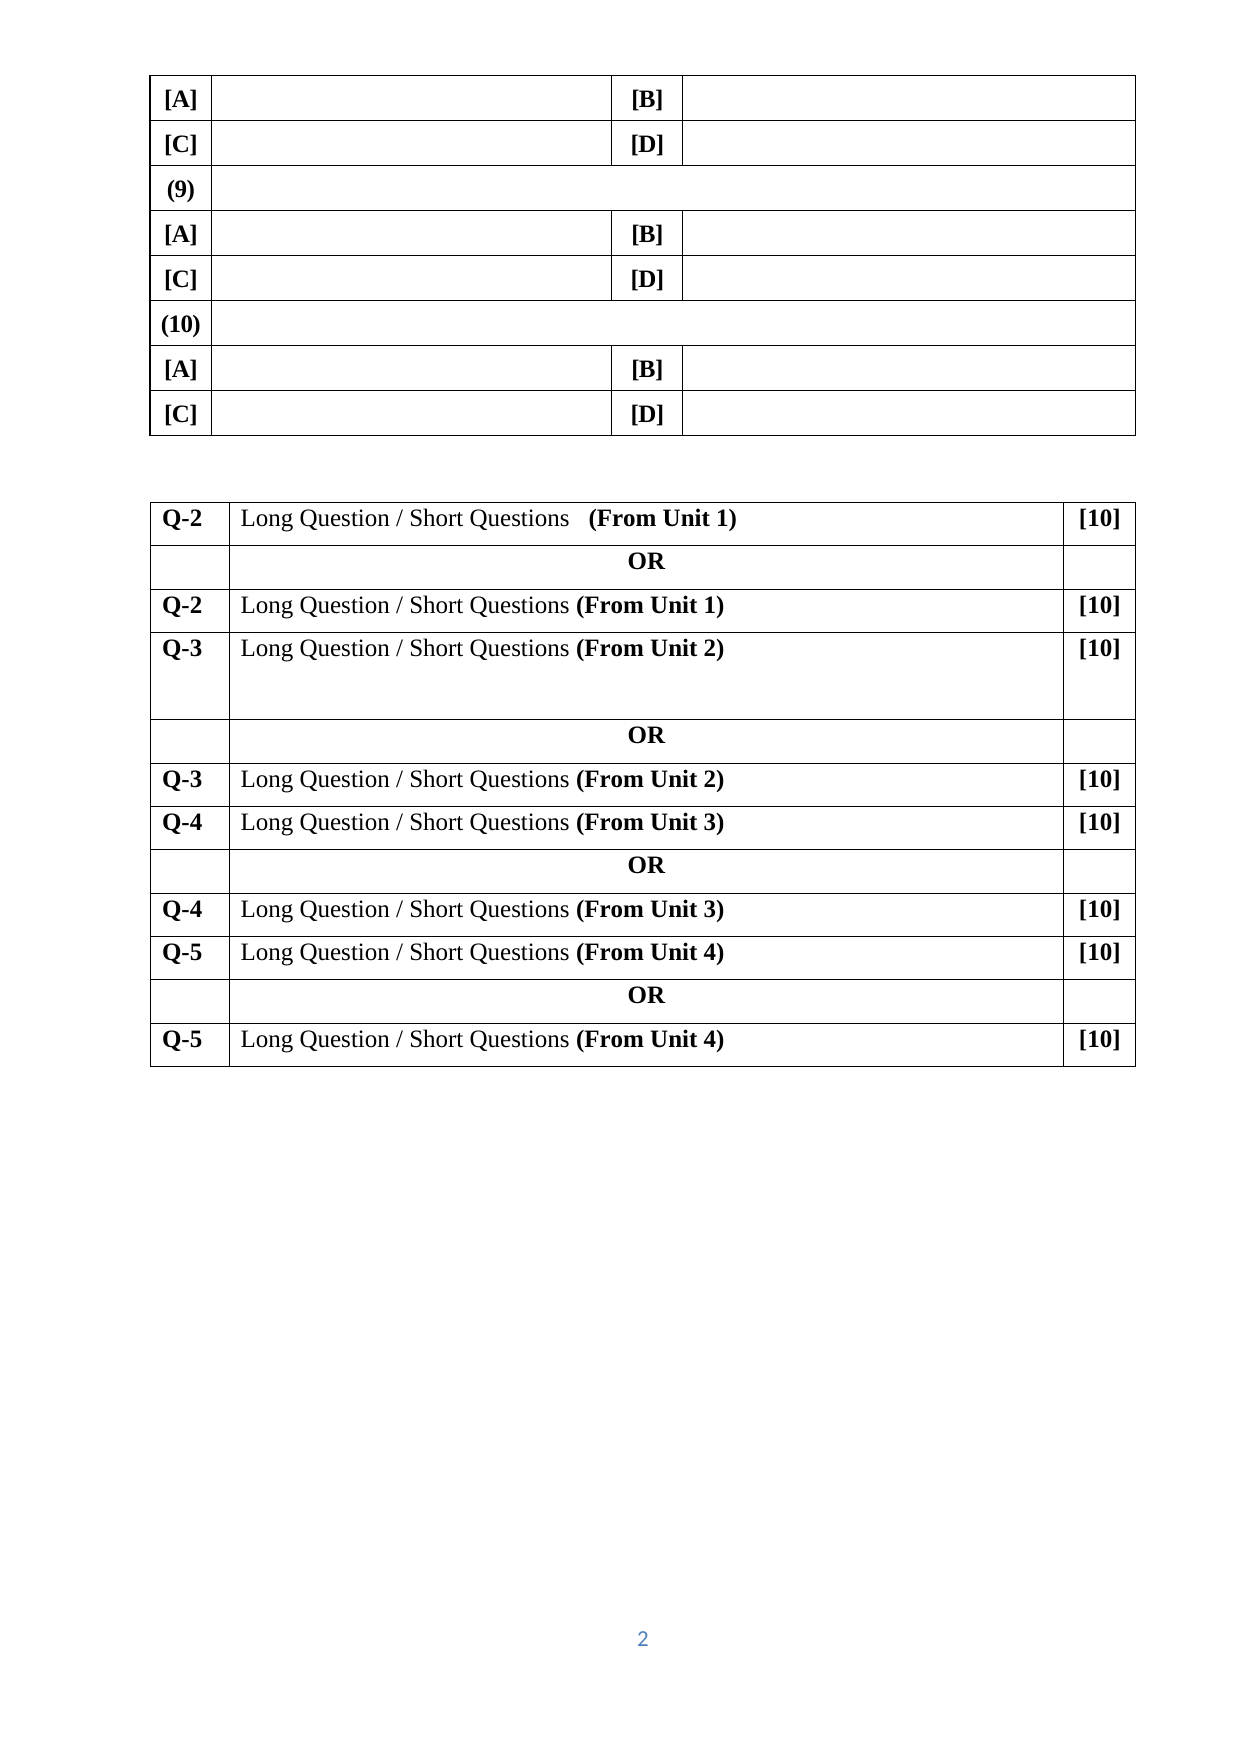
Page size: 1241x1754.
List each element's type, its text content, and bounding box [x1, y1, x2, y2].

table_cell [151, 720, 229, 763]
table_cell Long Question / Short Questions (From Unit 4) [230, 937, 1063, 979]
table_cell [C] [151, 391, 211, 435]
table_cell Long Question / Short Questions (From Unit 3) [230, 807, 1063, 849]
table_cell [D] [612, 121, 682, 165]
table_cell [1064, 980, 1135, 1023]
table_cell [C] [151, 121, 211, 165]
table_cell [683, 391, 1135, 435]
table_cell [212, 211, 611, 255]
table_cell [212, 166, 1135, 210]
table_cell Q-4 [151, 894, 229, 936]
table_header Long Question / Short Questions (From Unit 1) [230, 503, 1063, 545]
table_cell [D] [612, 391, 682, 435]
table_cell Q-4 [151, 807, 229, 849]
table_cell (9) [151, 166, 211, 210]
table_cell [683, 76, 1135, 120]
table_cell [A] [151, 76, 211, 120]
table_cell (10) [151, 301, 211, 345]
table_cell [A] [151, 211, 211, 255]
table_cell [683, 121, 1135, 165]
table_cell [212, 346, 611, 390]
table_cell Q-5 [151, 937, 229, 979]
table_cell [B] [612, 346, 682, 390]
table_cell [151, 546, 229, 589]
table_cell Long Question / Short Questions (From Unit 2) [230, 764, 1063, 806]
table_cell [212, 121, 611, 165]
table_cell [B] [612, 211, 682, 255]
table_cell [683, 211, 1135, 255]
table_cell [10] [1064, 633, 1135, 719]
table_cell Long Question / Short Questions (From Unit 2) [230, 633, 1063, 719]
table_cell [151, 980, 229, 1023]
table_cell [10] [1064, 894, 1135, 936]
table_cell [10] [1064, 937, 1135, 979]
table_header [10] [1064, 503, 1135, 545]
table_cell [151, 850, 229, 893]
table_cell OR [230, 720, 1063, 763]
table_cell Long Question / Short Questions (From Unit 4) [230, 1024, 1063, 1066]
table_cell [B] [612, 76, 682, 120]
table_cell [10] [1064, 807, 1135, 849]
table_cell [C] [151, 256, 211, 300]
table_cell [1064, 720, 1135, 763]
table_cell [10] [1064, 1024, 1135, 1066]
table_cell [212, 76, 611, 120]
table_header Q-2 [151, 503, 229, 545]
table_cell [212, 301, 1135, 345]
table_cell [212, 256, 611, 300]
table_cell [D] [612, 256, 682, 300]
table_cell Long Question / Short Questions (From Unit 1) [230, 590, 1063, 632]
table_cell [1064, 850, 1135, 893]
table_cell Q-2 [151, 590, 229, 632]
table_cell Long Question / Short Questions (From Unit 3) [230, 894, 1063, 936]
table_cell [10] [1064, 590, 1135, 632]
table_cell Q-3 [151, 633, 229, 719]
table_cell OR [230, 980, 1063, 1023]
table_cell OR [230, 546, 1063, 589]
table_cell [212, 391, 611, 435]
table_cell [A] [151, 346, 211, 390]
table_cell Q-5 [151, 1024, 229, 1066]
table_cell [10] [1064, 764, 1135, 806]
table_cell Q-3 [151, 764, 229, 806]
table_cell [683, 256, 1135, 300]
table_cell OR [230, 850, 1063, 893]
table_cell [683, 346, 1135, 390]
table_cell [1064, 546, 1135, 589]
